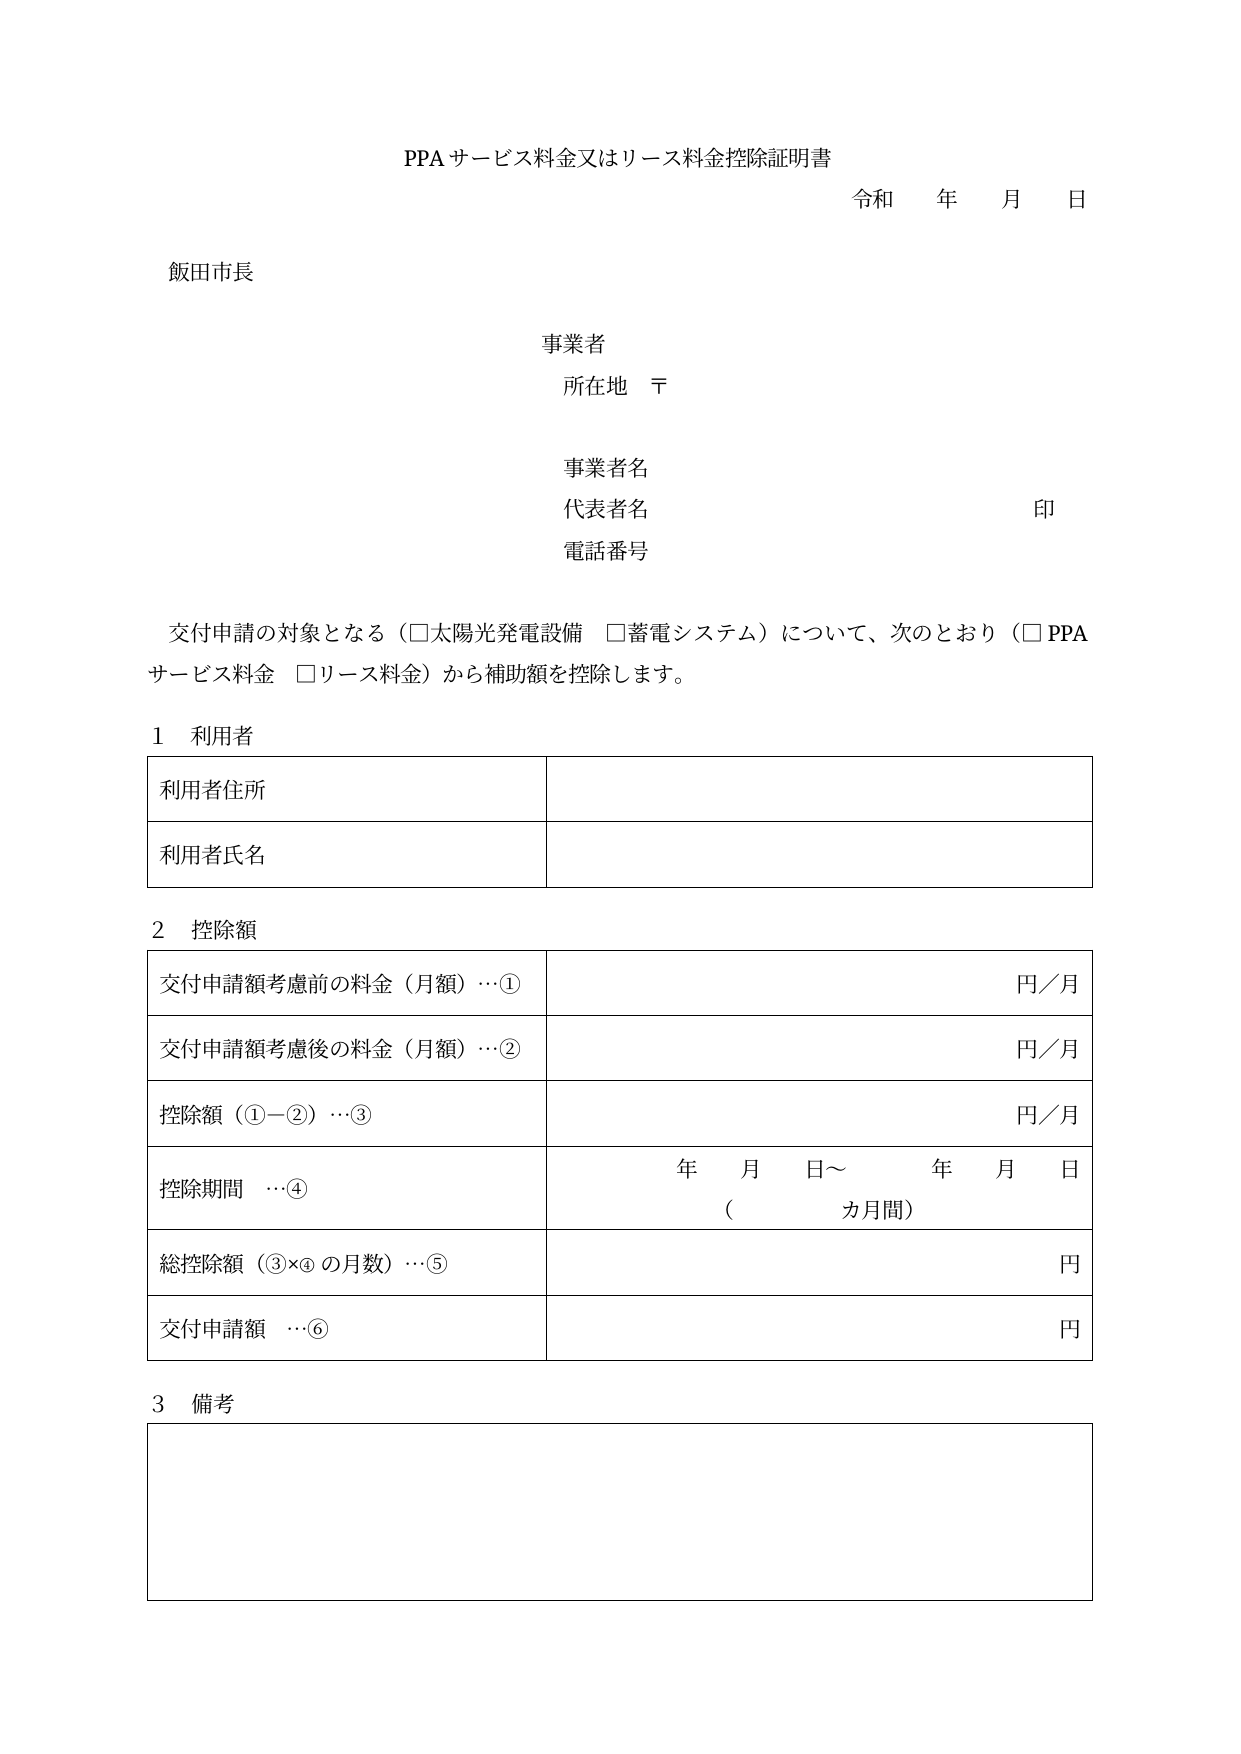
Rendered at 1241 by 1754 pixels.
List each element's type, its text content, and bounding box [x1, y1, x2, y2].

text 交付申請の対象となる（□太陽光発電設備 □蓄電システム）について、次のとおり（□PPAサービス料金 □リース料金）から補助額を控除します。 [148, 611, 1088, 694]
text 代表者名 印 [563, 488, 1088, 529]
table_cell 円 [547, 1296, 1092, 1360]
table_cell 交付申請額考慮後の料金（月額）…② [148, 1016, 546, 1080]
table_cell 総控除額（③×④の月数）…⑤ [148, 1230, 546, 1295]
table_header 利用者住所 [148, 757, 546, 821]
text 電話番号 [563, 529, 1088, 570]
text ２ 控除額 [148, 908, 1088, 949]
table_cell 控除額（①－②）…③ [148, 1081, 546, 1146]
table_cell 円 [547, 1230, 1092, 1295]
table_cell 利用者氏名 [148, 822, 546, 887]
table_header [148, 1424, 1092, 1600]
text PPAサービス料金又はリース料金控除証明書 [148, 136, 1088, 177]
text 事業者名 [563, 446, 1088, 488]
table_cell 円／月 [547, 1016, 1092, 1080]
table_header 交付申請額考慮前の料金（月額）…① [148, 951, 546, 1015]
table_cell 控除期間 …④ [148, 1147, 546, 1229]
table_header [547, 757, 1092, 821]
text １ 利用者 [148, 714, 1088, 756]
table_cell 年 月 日～ 年 月 日 （ カ月間） [547, 1147, 1092, 1229]
table_cell 円／月 [547, 1081, 1092, 1146]
text 事業者 [541, 323, 1088, 364]
text ３ 備考 [148, 1382, 1088, 1423]
table_cell [547, 822, 1092, 887]
table_cell 交付申請額 …⑥ [148, 1296, 546, 1360]
table_header 円／月 [547, 951, 1092, 1015]
text 令和 年 月 日 [148, 177, 1088, 218]
text 飯田市長 [148, 250, 1088, 291]
text 所在地 〒 [563, 364, 1088, 405]
